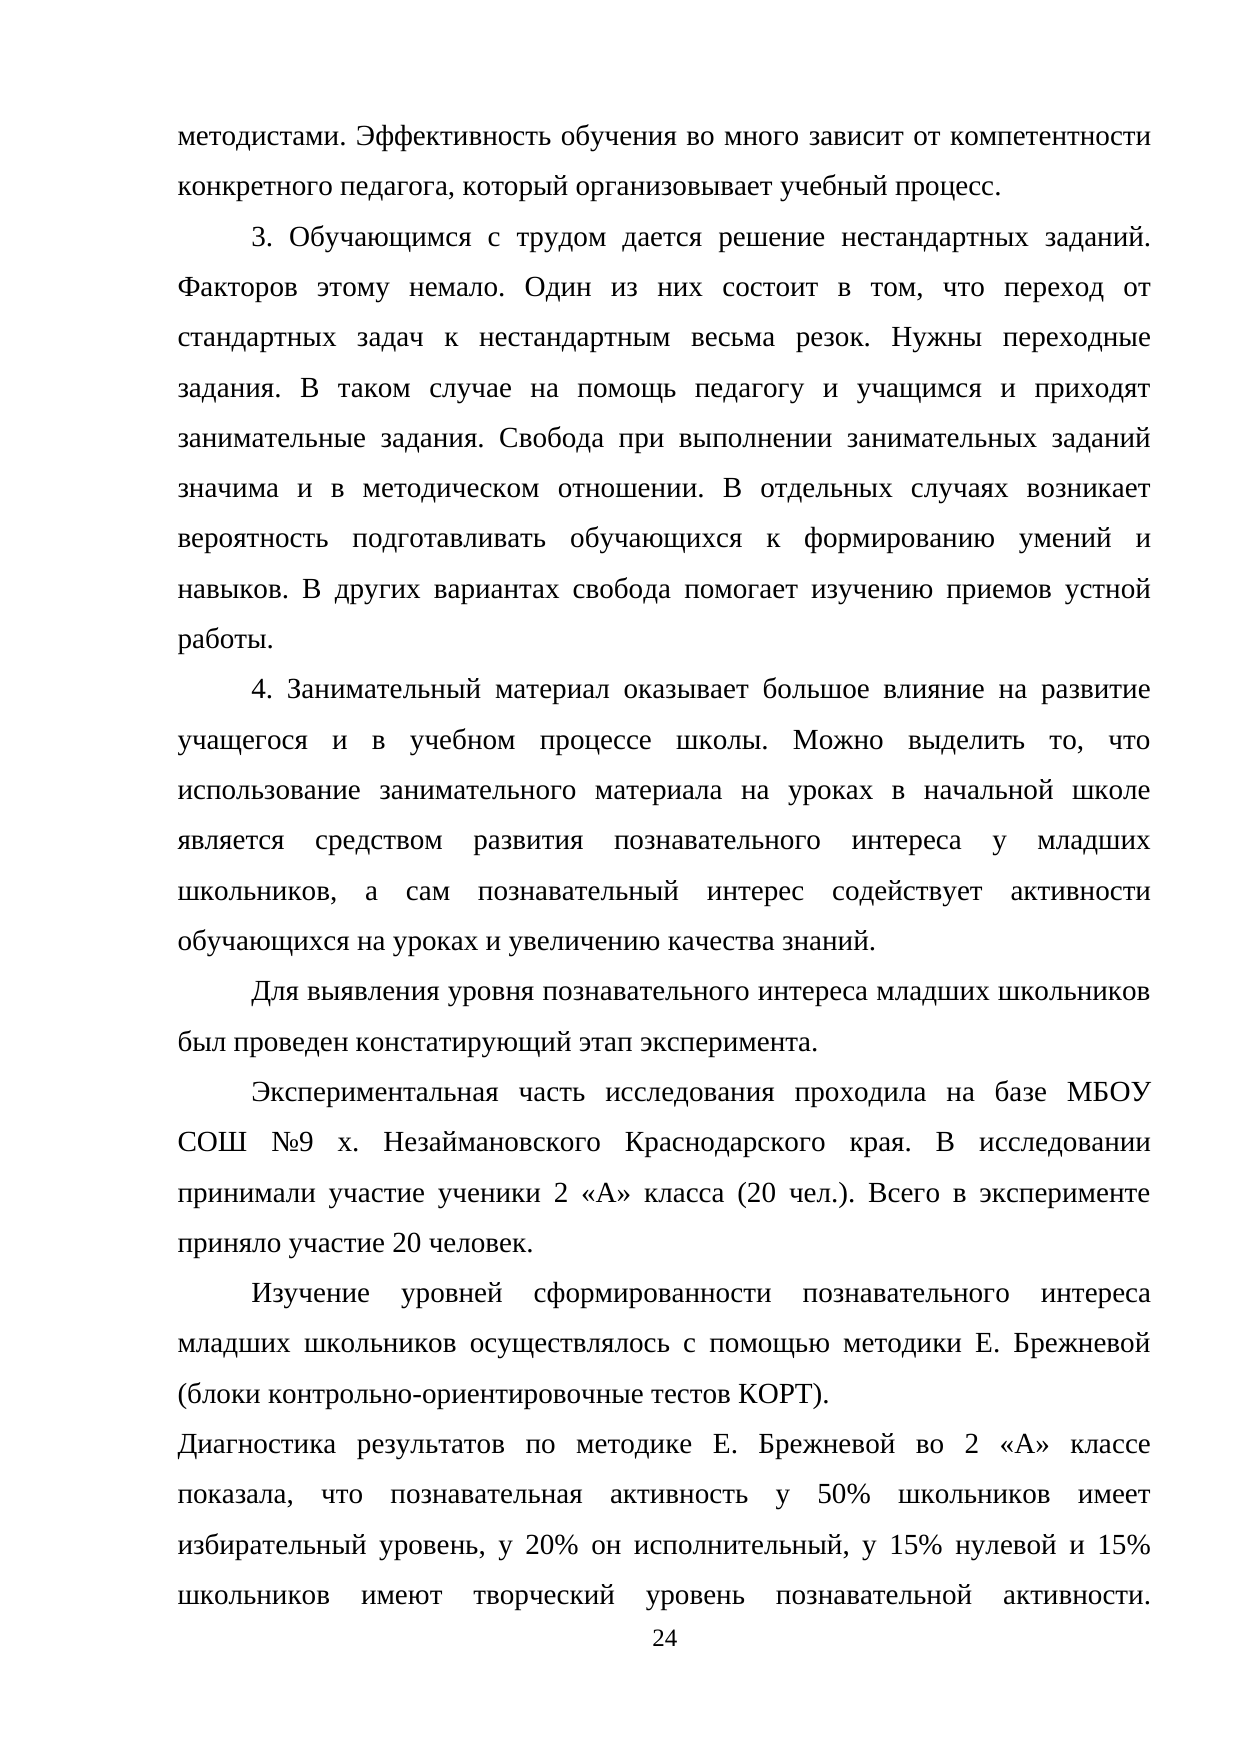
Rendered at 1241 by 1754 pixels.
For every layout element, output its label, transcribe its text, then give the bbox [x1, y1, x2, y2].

text Изучение уровней сформированности познавательного интереса младших школьников осуществлялось с помощью методики Е. Брежневой (блоки контрольно-ориентировочные тестов КОРТ). [177, 1275, 1152, 1409]
text 3. Обучающимся с трудом дается решение нестандартных заданий. Факторов этому немало. Один из них состоит в том, что переход от стандартных задач к нестандартным весьма резок. Нужны переходные задания. В таком случае на помощь педагогу и учащимся и приходят занимательные задания. Свобода при выполнении занимательных заданий значима и в методическом отношении. В отдельных случаях возникает вероятность подготавливать обучающихся к формированию умений и навыков. В других вариантах свобода помогает изучению приемов устной работы. [177, 219, 1152, 655]
text Для выявления уровня познавательного интереса младших школьников был проведен констатирующий этап эксперимента. [177, 973, 1152, 1057]
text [177, 118, 1152, 202]
text 4. Занимательный материал оказывает большое влияние на развитие учащегося и в учебном процессе школы. Можно выделить то, что использование занимательного материала на уроках в начальной школе является средством развития познавательного интереса у младших школьников, а сам познавательный интерес содействует активности обучающихся на уроках и увеличению качества знаний. [177, 672, 1152, 957]
text Экспериментальная часть исследования проходила на базе МБОУ СОШ №9 х. Незаймановского Краснодарского края. В исследовании принимали участие ученики 2 «А» класса (20 чел.). Всего в эксперименте приняло участие 20 человек. [177, 1074, 1152, 1258]
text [177, 1426, 1152, 1611]
